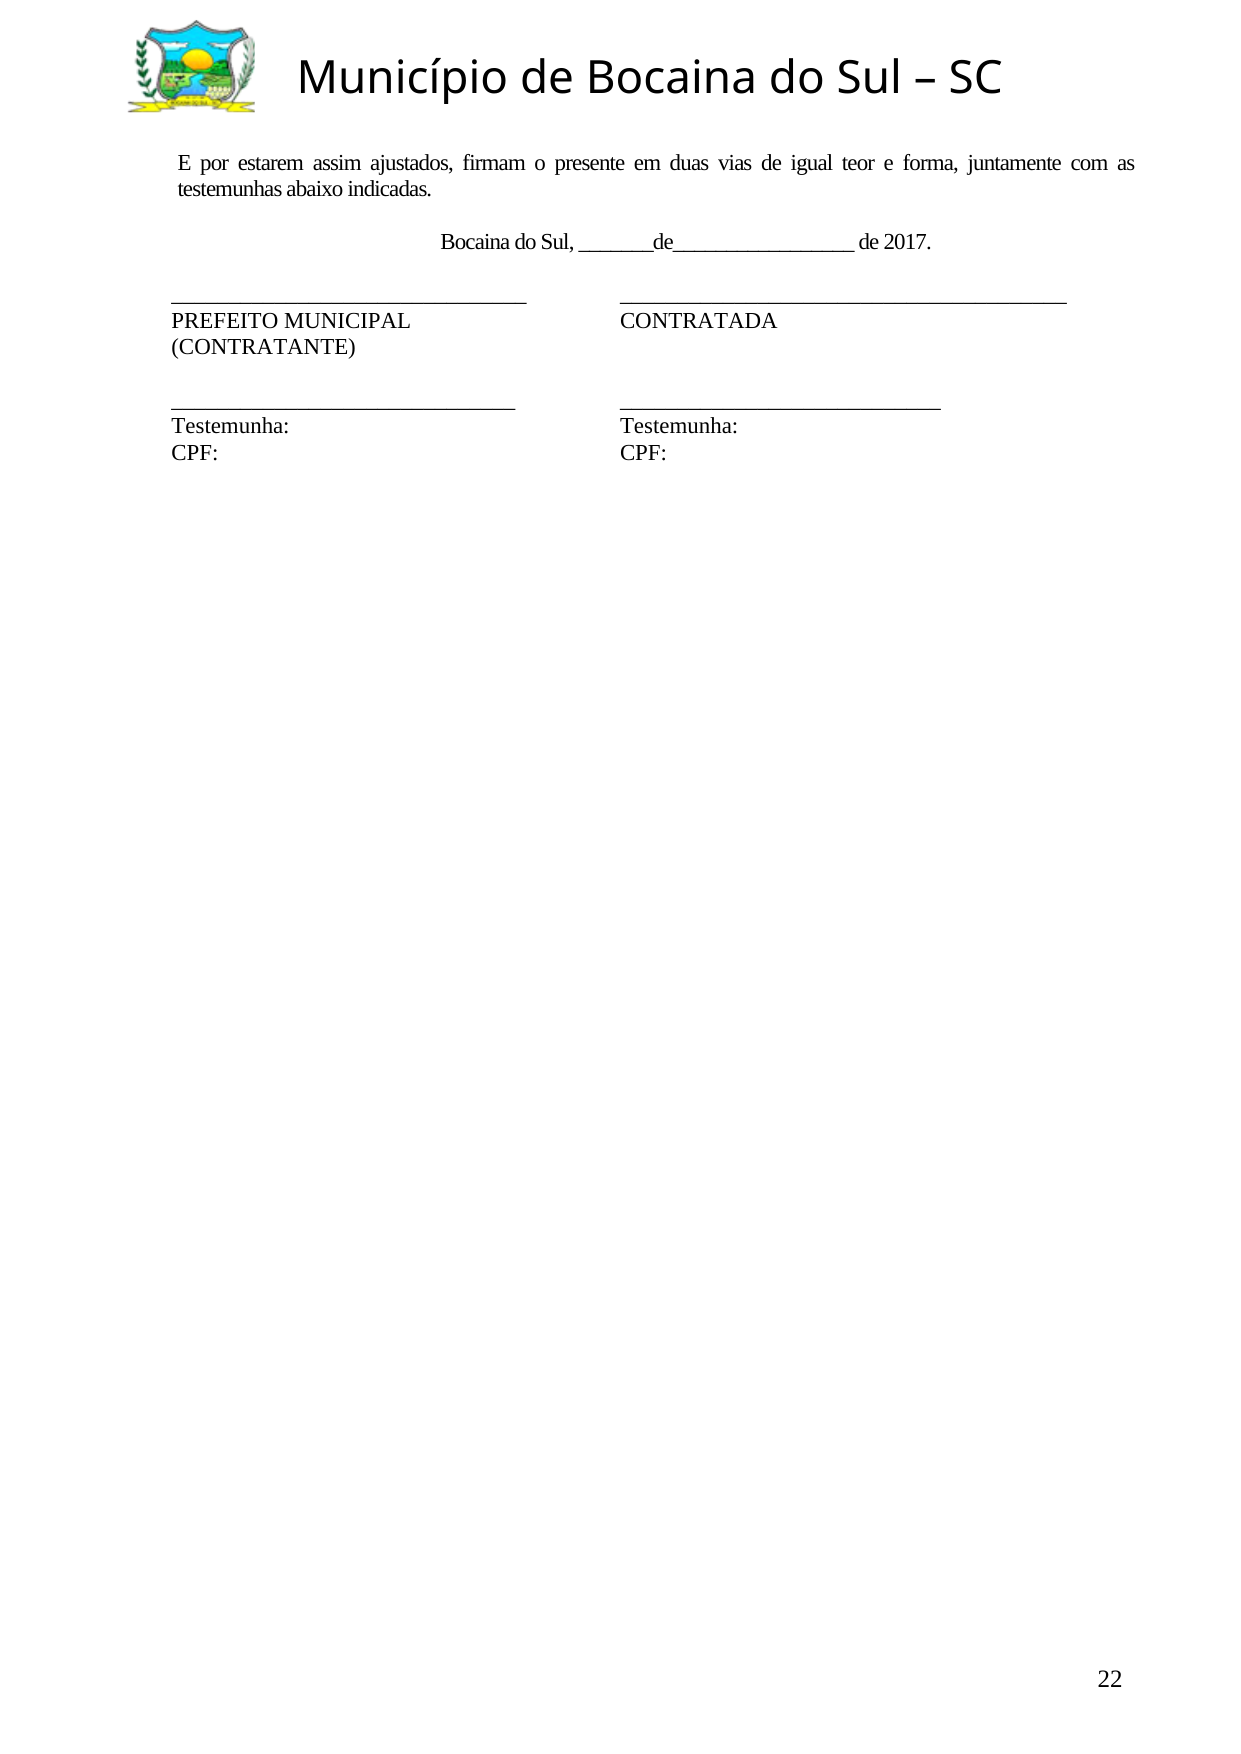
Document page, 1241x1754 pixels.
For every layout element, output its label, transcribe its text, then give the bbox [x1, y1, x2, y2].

text Bocaina do Sul, _______de_________________ de 2017. [236, 228, 1136, 254]
text _______________________________ _______________________________________ [171, 280, 1122, 307]
picture [127, 12, 255, 119]
text Testemunha: Testemunha: [171, 412, 1122, 438]
text E por estarem assim ajustados, firmam o presente em duas vias de igual teor e forma, juntamente com as testemunhas abaixo indicadas. [177, 149, 1136, 201]
text CPF: CPF: [171, 438, 1122, 465]
text ______________________________ ____________________________ [171, 386, 1122, 412]
text (CONTRATANTE) [171, 333, 1122, 359]
text PREFEITO MUNICIPAL CONTRATADA [171, 307, 1122, 333]
